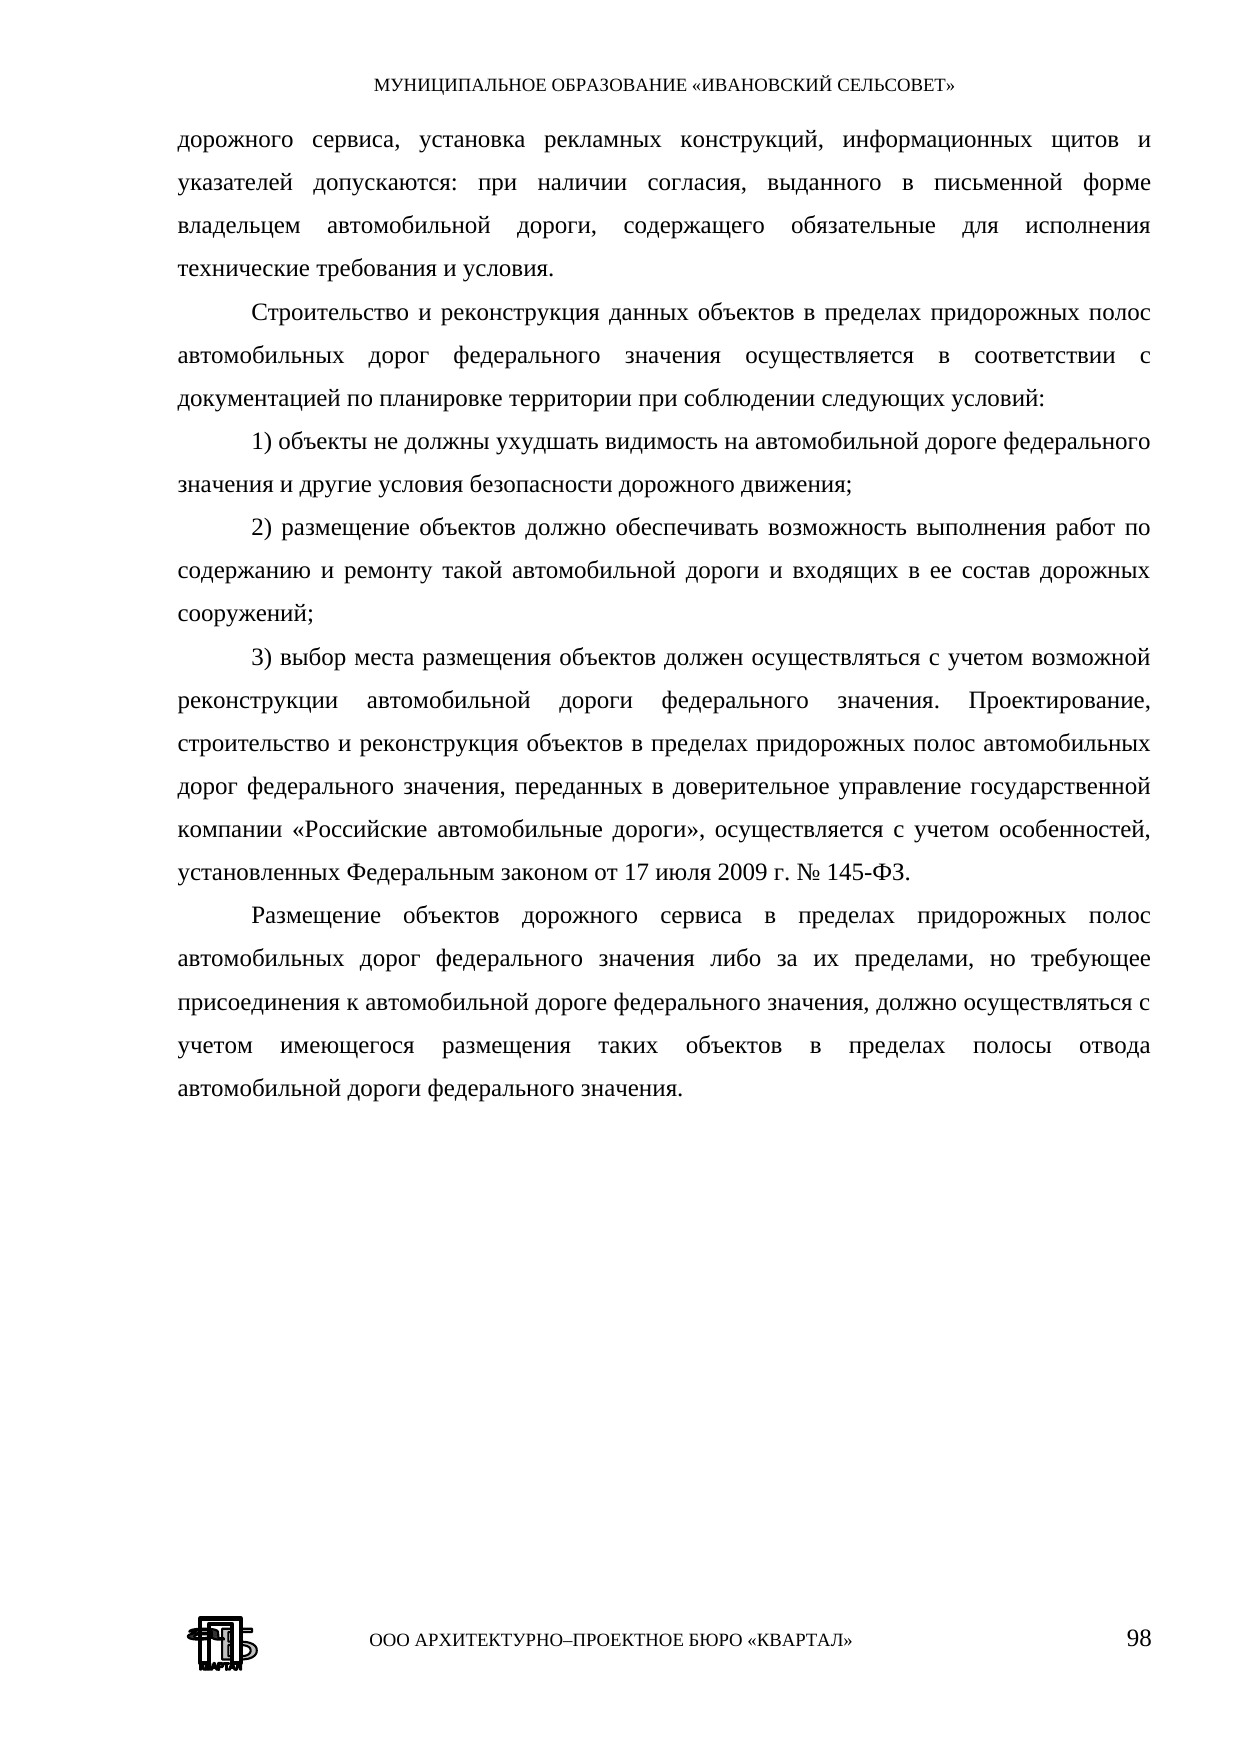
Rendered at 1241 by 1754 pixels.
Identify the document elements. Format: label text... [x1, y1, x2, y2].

text 1) объекты не должны ухудшать видимость на автомобильной дороге федерального значения и другие условия безопасности дорожного движения; [177, 426, 1152, 498]
text 3) выбор места размещения объектов должен осуществляться с учетом возможной реконструкции автомобильной дороги федерального значения. Проектирование, строительство и реконструкция объектов в пределах придорожных полос автомобильных дорог федерального значения, переданных в доверительное управление государственной компании «Российские автомобильные дороги», осуществляется с учетом особенностей, установленных Федеральным законом от 17 июля 2009 г. № 145-ФЗ. [177, 642, 1152, 886]
text 2) размещение объектов должно обеспечивать возможность выполнения работ по содержанию и ремонту такой автомобильной дороги и входящих в ее состав дорожных сооружений; [177, 512, 1152, 627]
text Строительство и реконструкция данных объектов в пределах придорожных полос автомобильных дорог федерального значения осуществляется в соответствии с документацией по планировке территории при соблюдении следующих условий: [177, 297, 1152, 412]
text Размещение объектов дорожного сервиса в пределах придорожных полос автомобильных дорог федерального значения либо за их пределами, но требующее присоединения к автомобильной дороге федерального значения, должно осуществляться с учетом имеющегося размещения таких объектов в пределах полосы отвода автомобильной дороги федерального значения. [177, 900, 1152, 1102]
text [177, 124, 1152, 282]
